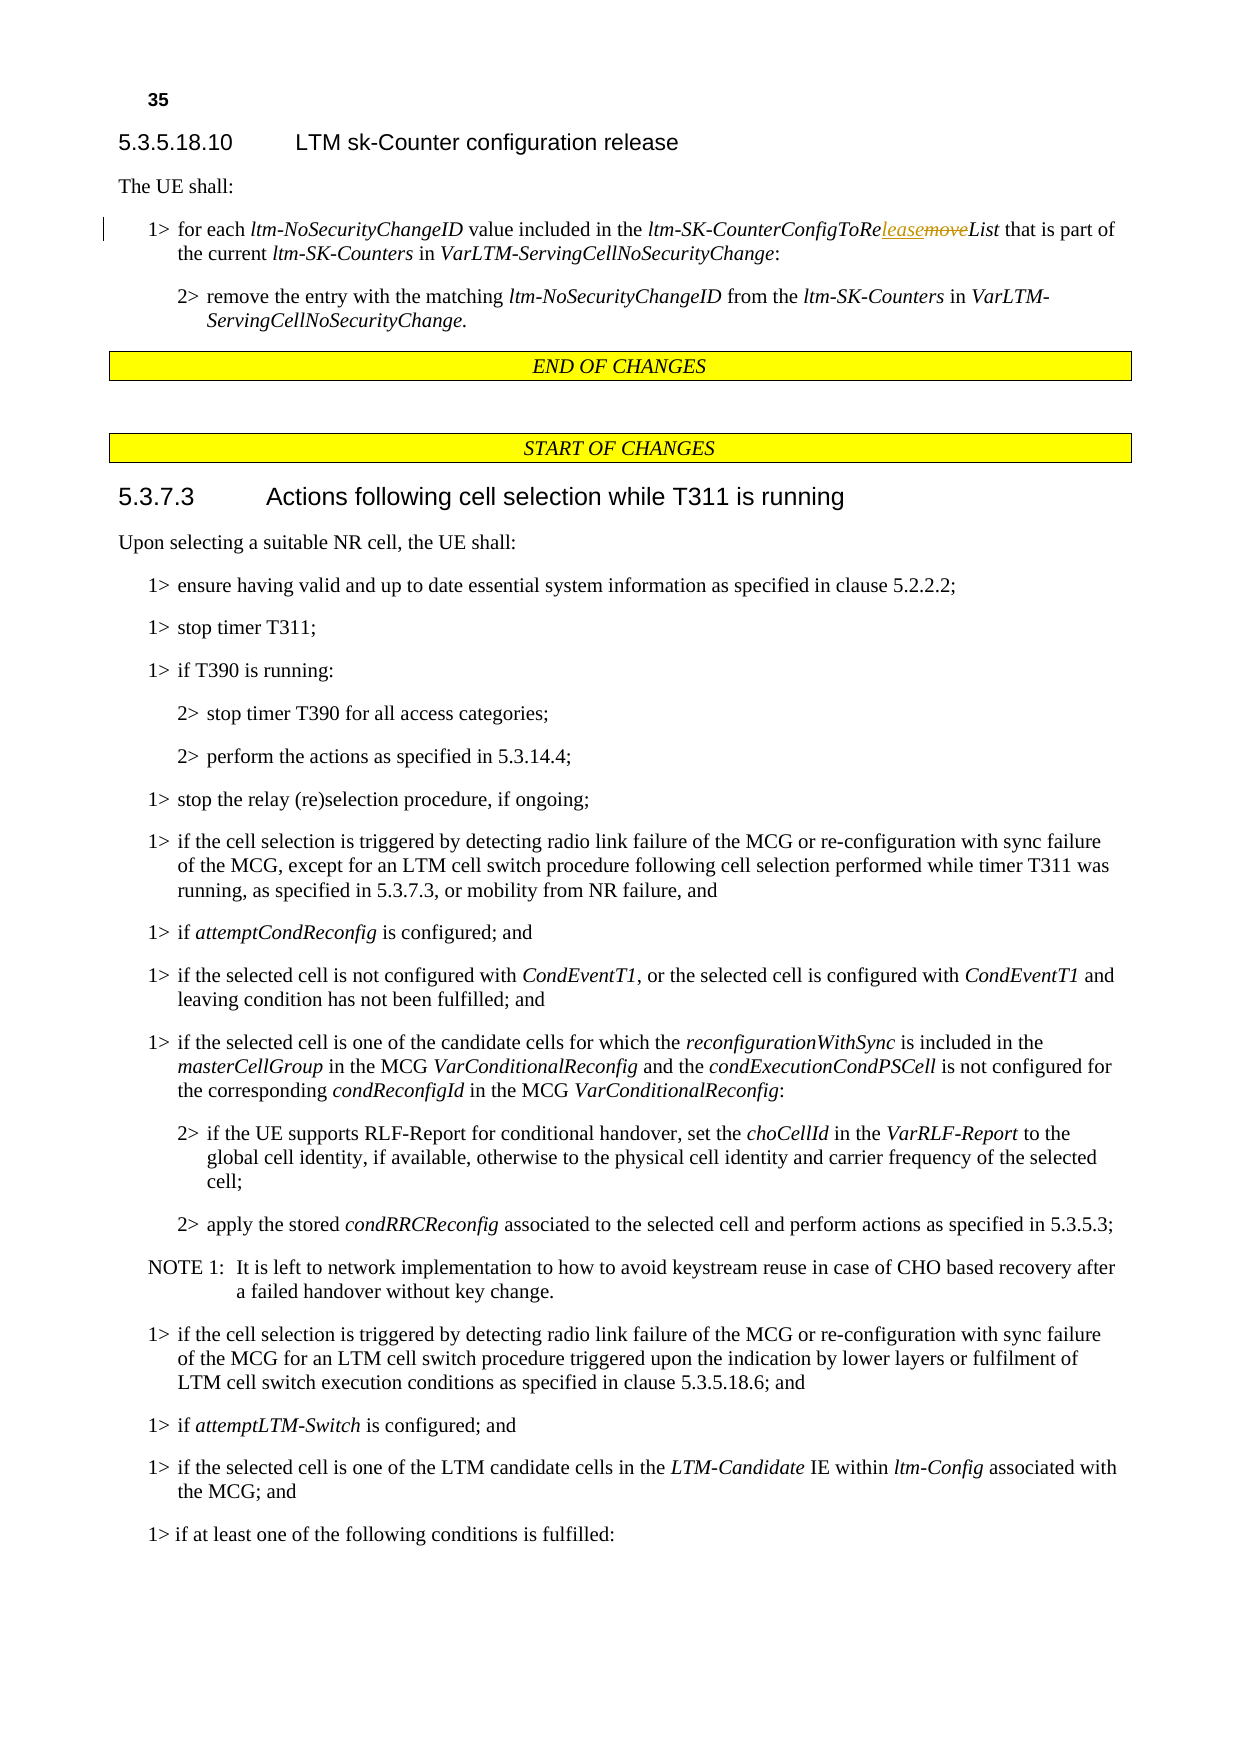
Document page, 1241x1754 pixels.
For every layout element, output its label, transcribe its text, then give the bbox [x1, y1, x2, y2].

text 1> if T390 is running: [148, 658, 1122, 682]
text 1> if attemptCondReconfig is configured; and [148, 920, 1122, 944]
text 1> if the selected cell is not configured with CondEventT1, or the selected cell is configured with CondEventT1 and leaving condition has not been fulfilled; and [148, 963, 1122, 1011]
text 2> if the UE supports RLF-Report for conditional handover, set the choCellId in the VarRLF-Report to the global cell identity, if available, otherwise to the physical cell identity and carrier frequency of the selected cell; [177, 1121, 1122, 1193]
text 2> remove the entry with the matching ltm-NoSecurityChangeID from the ltm-SK-Counters in VarLTM-ServingCellNoSecurityChange. [177, 284, 1122, 332]
text START OF CHANGES [110, 434, 1131, 462]
text 1> ensure having valid and up to date essential system information as specified in clause 5.2.2.2; [148, 572, 1122, 597]
text 1> if the selected cell is one of the LTM candidate cells in the LTM-Candidate IE within ltm-Config associated with the MCG; and [148, 1455, 1122, 1503]
subtitle 5.3.5.18.10 LTM sk-Counter configuration release [118, 129, 1122, 155]
subtitle 5.3.7.3 Actions following cell selection while T311 is running [118, 482, 1122, 511]
text 1> if the cell selection is triggered by detecting radio link failure of the MCG or re-configuration with sync failure of the MCG for an LTM cell switch procedure triggered upon the indication by lower layers or fulfilment of LTM cell switch execution conditions as specified in clause 5.3.5.18.6; and [148, 1322, 1122, 1394]
text 1> if attemptLTM-Switch is configured; and [148, 1412, 1122, 1437]
text 1> for each ltm-NoSecurityChangeID value included in the ltm-SK-CounterConfigToReList that is part of the current ltm-SK-Counters in VarLTM-ServingCellNoSecurityChange: [148, 217, 1122, 265]
text 1> stop timer T311; [148, 615, 1122, 639]
text 2> stop timer T390 for all access categories; [177, 701, 1122, 725]
text 1> stop the relay (re)selection procedure, if ongoing; [148, 787, 1122, 811]
text END OF CHANGES [110, 352, 1131, 380]
text 1> if at least one of the following conditions is fulfilled: [148, 1522, 1122, 1546]
text Upon selecting a suitable NR cell, the UE shall: [118, 530, 1122, 554]
text The UE shall: [118, 174, 1122, 198]
text NOTE 1: It is left to network implementation to how to avoid keystream reuse in case of CHO based recovery after a failed handover without key change. [148, 1255, 1122, 1303]
text 1> if the cell selection is triggered by detecting radio link failure of the MCG or re-configuration with sync failure of the MCG, except for an LTM cell switch procedure following cell selection performed while timer T311 was running, as specified in 5.3.7.3, or mobility from NR failure, and [148, 829, 1122, 902]
text 2> perform the actions as specified in 5.3.14.4; [177, 744, 1122, 768]
text 1> if the selected cell is one of the candidate cells for which the reconfigurationWithSync is included in the masterCellGroup in the MCG VarConditionalReconfig and the condExecutionCondPSCell is not configured for the corresponding condReconfigId in the MCG VarConditionalReconfig: [148, 1030, 1122, 1102]
text 2> apply the stored condRRCReconfig associated to the selected cell and perform actions as specified in 5.3.5.3; [177, 1212, 1122, 1236]
